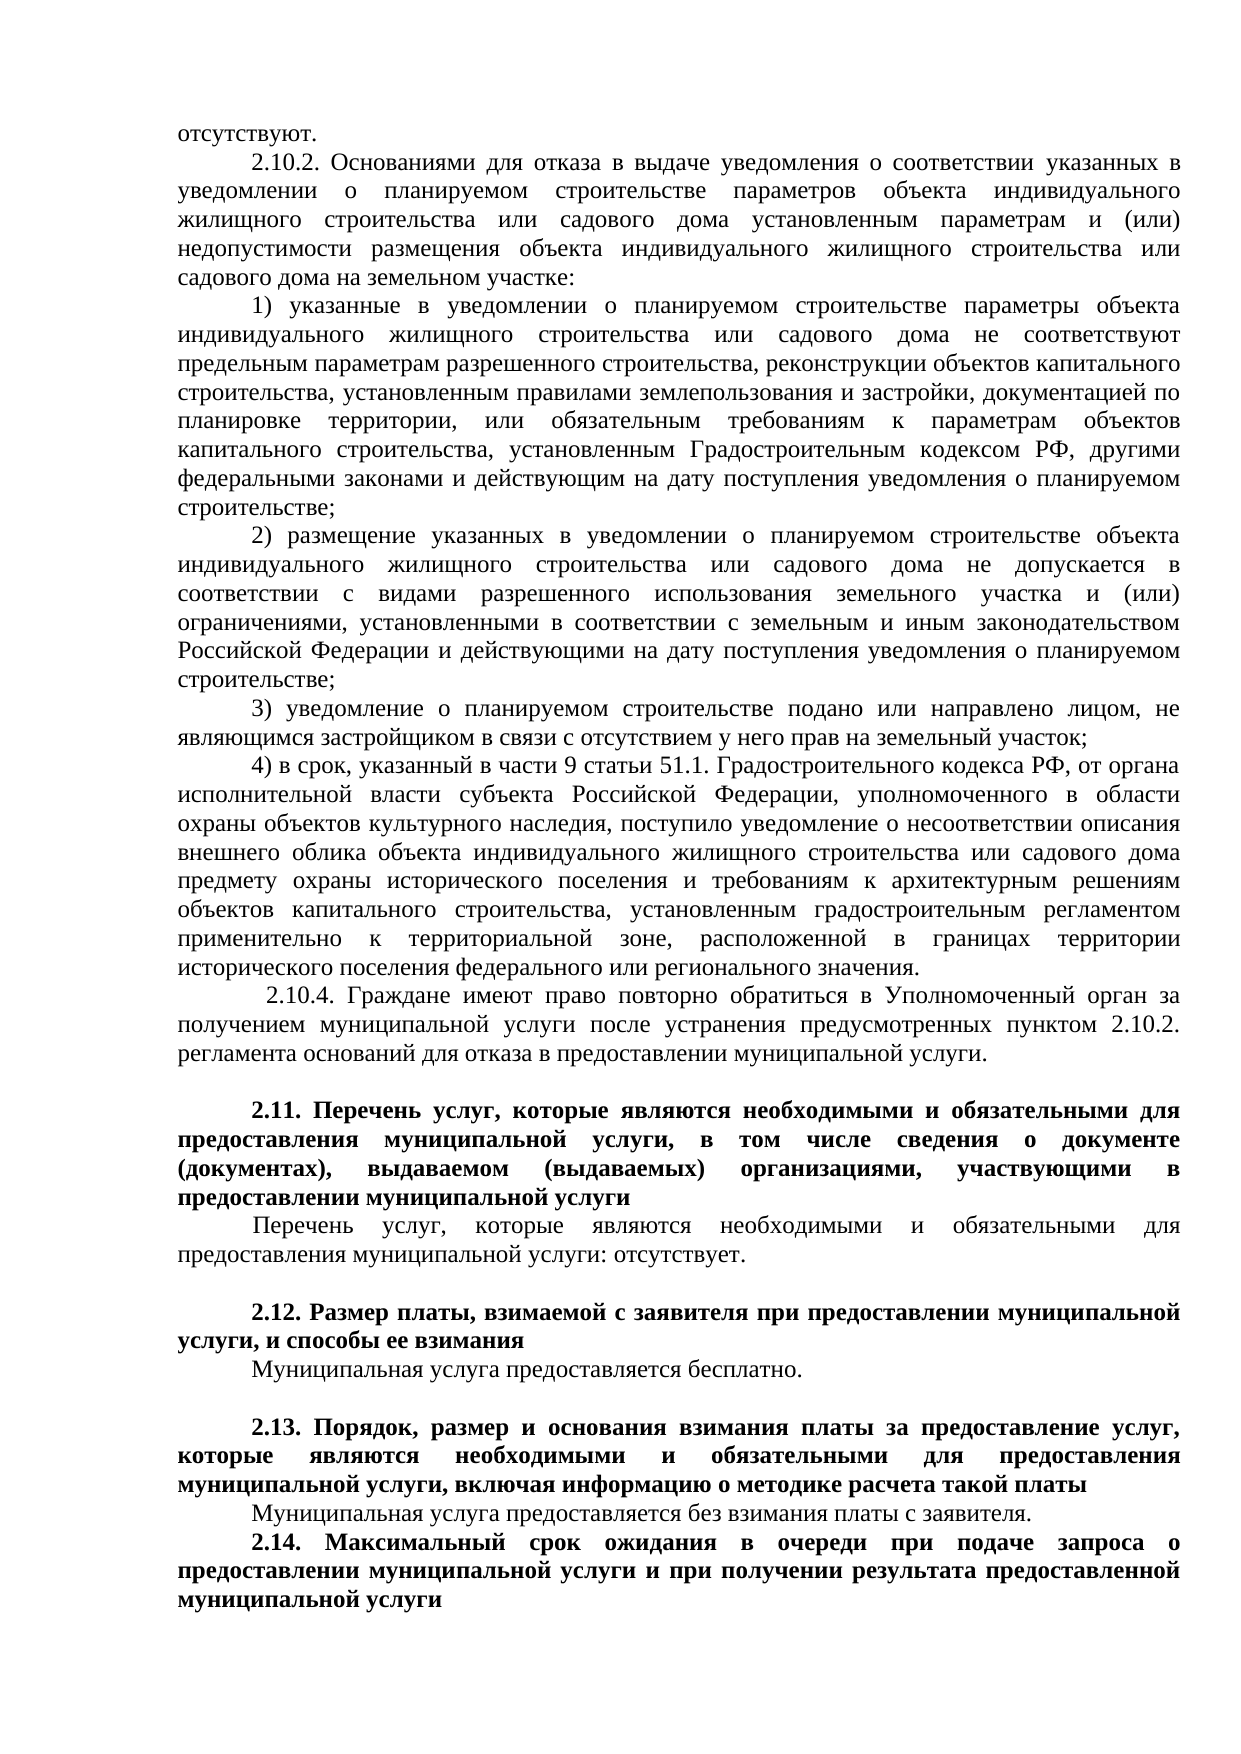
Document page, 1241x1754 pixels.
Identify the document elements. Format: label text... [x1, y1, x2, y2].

text Муниципальная услуга предоставляется без взимания платы с заявителя. [177, 1498, 1181, 1527]
text 2.14. Максимальный срок ожидания в очереди при подаче запроса о предоставлении муниципальной услуги и при получении результата предоставленной муниципальной услуги [177, 1527, 1181, 1613]
text 2.10.2. Основаниями для отказа в выдаче уведомления о соответствии указанных в уведомлении о планируемом строительстве параметров объекта индивидуального жилищного строительства или садового дома установленным параметрам и (или) недопустимости размещения объекта индивидуального жилищного строительства или садового дома на земельном участке: [177, 147, 1181, 291]
text 3) уведомление о планируемом строительстве подано или направлено лицом, не являющимся застройщиком в связи с отсутствием у него прав на земельный участок; [177, 693, 1181, 751]
text 2.13. Порядок, размер и основания взимания платы за предоставление услуг, которые являются необходимыми и обязательными для предоставления муниципальной услуги, включая информацию о методике расчета такой платы [177, 1412, 1181, 1498]
text 4) в срок, указанный в части 9 статьи 51.1. Градостроительного кодекса РФ, от органа исполнительной власти субъекта Российской Федерации, уполномоченного в области охраны объектов культурного наследия, поступило уведомление о несоответствии описания внешнего облика объекта индивидуального жилищного строительства или садового дома предмету охраны исторического поселения и требованиям к архитектурным решениям объектов капитального строительства, установленным градостроительным регламентом применительно к территориальной зоне, расположенной в границах территории исторического поселения федерального или регионального значения. [177, 751, 1181, 981]
text 2.10.4. Граждане имеют право повторно обратиться в Уполномоченный орган за получением муниципальной услуги после устранения предусмотренных пунктом 2.10.2. регламента оснований для отказа в предоставлении муниципальной услуги. [177, 981, 1181, 1067]
text Муниципальная услуга предоставляется бесплатно. [177, 1354, 1181, 1383]
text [177, 118, 1181, 147]
text 1) указанные в уведомлении о планируемом строительстве параметры объекта индивидуального жилищного строительства или садового дома не соответствуют предельным параметрам разрешенного строительства, реконструкции объектов капитального строительства, установленным правилами землепользования и застройки, документацией по планировке территории, или обязательным требованиям к параметрам объектов капитального строительства, установленным Градостроительным кодексом РФ, другими федеральными законами и действующим на дату поступления уведомления о планируемом строительстве; [177, 291, 1181, 521]
text Перечень услуг, которые являются необходимыми и обязательными для предоставления муниципальной услуги: отсутствует. [177, 1211, 1181, 1268]
text 2.12. Размер платы, взимаемой с заявителя при предоставлении муниципальной услуги, и способы ее взимания [177, 1297, 1181, 1354]
text 2.11. Перечень услуг, которые являются необходимыми и обязательными для предоставления муниципальной услуги, в том числе сведения о документе (документах), выдаваемом (выдаваемых) организациями, участвующими в предоставлении муниципальной услуги [177, 1096, 1181, 1211]
text 2) размещение указанных в уведомлении о планируемом строительстве объекта индивидуального жилищного строительства или садового дома не допускается в соответствии с видами разрешенного использования земельного участка и (или) ограничениями, установленными в соответствии с земельным и иным законодательством Российской Федерации и действующими на дату поступления уведомления о планируемом строительстве; [177, 521, 1181, 693]
